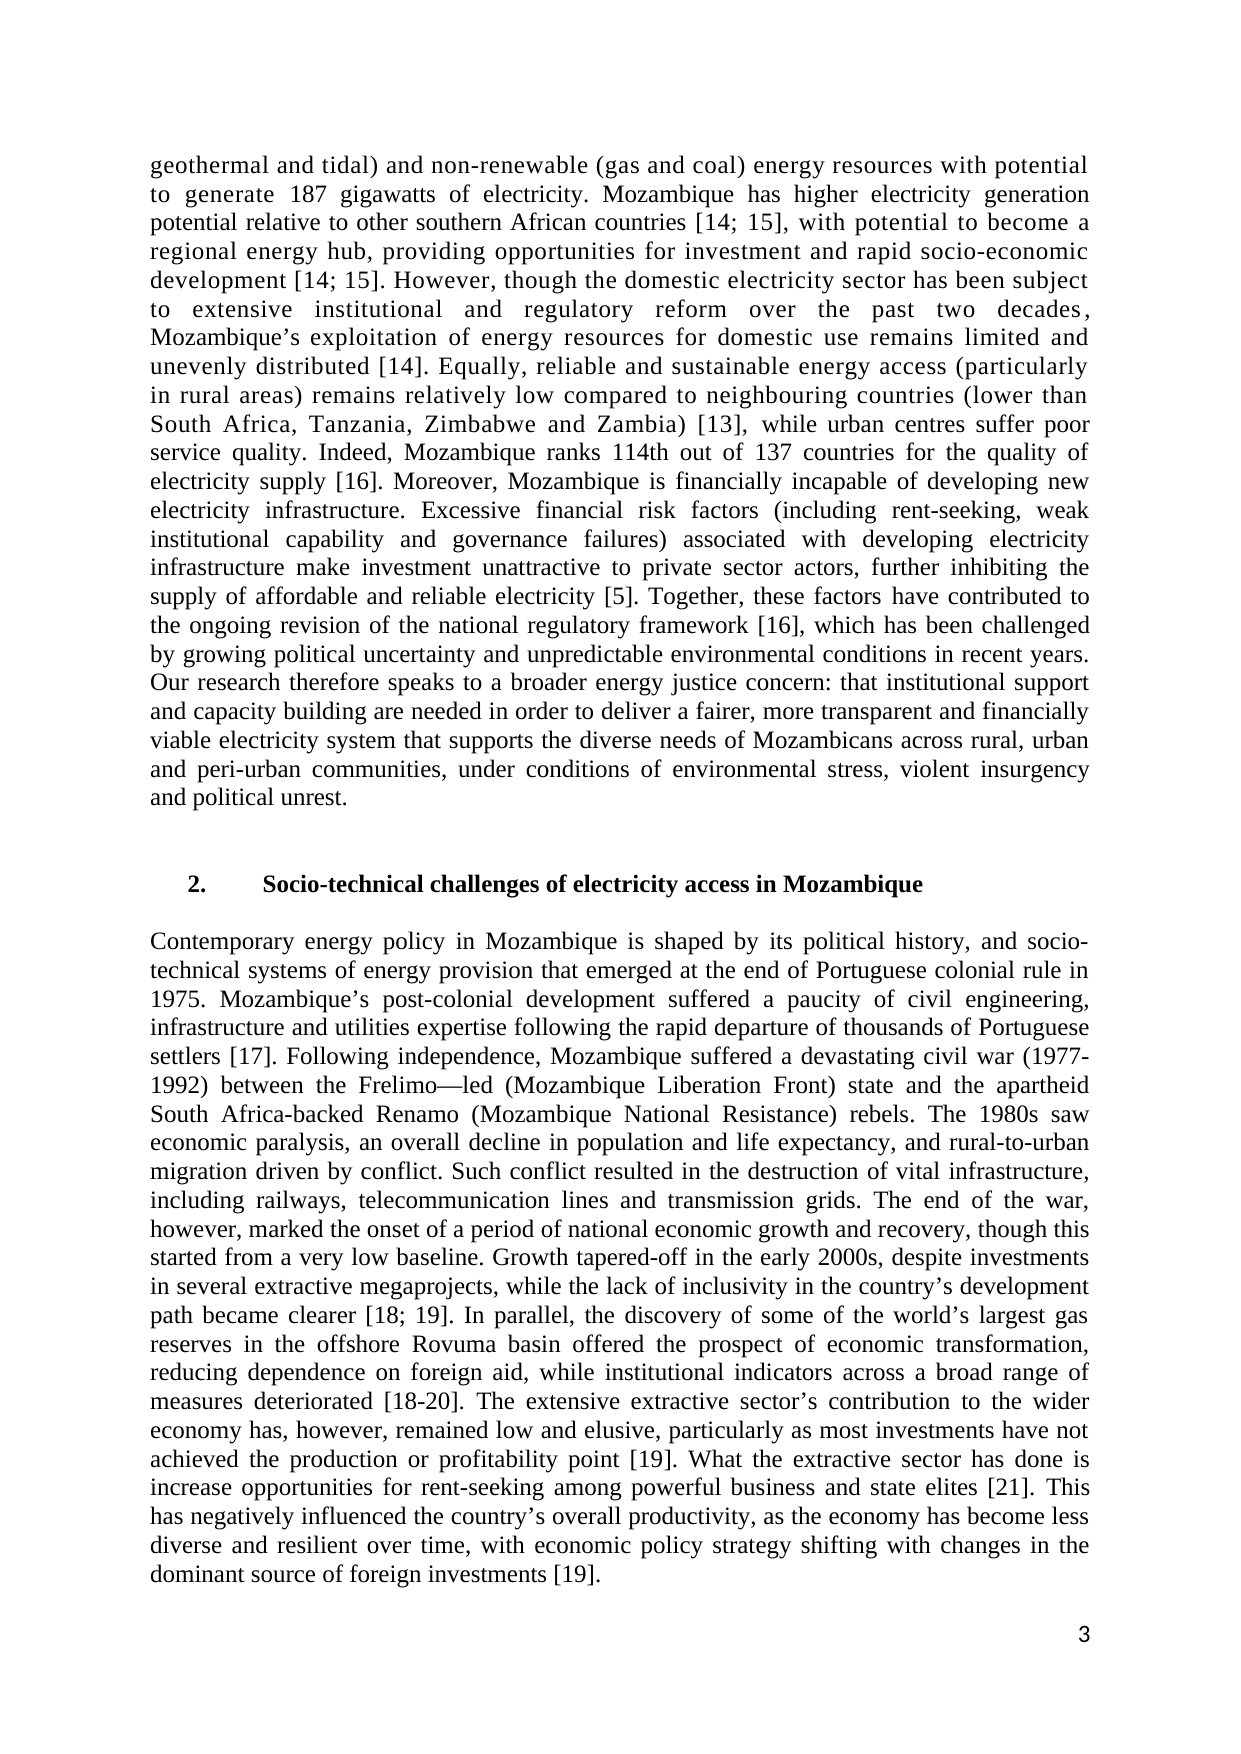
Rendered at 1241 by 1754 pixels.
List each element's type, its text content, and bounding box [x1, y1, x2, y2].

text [150, 150, 1090, 639]
list Socio-technical challenges of electricity access in Mozambique [187, 869, 1090, 897]
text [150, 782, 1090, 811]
text Contemporary energy policy in Mozambique is shaped by its political history, and socio-technical systems of energy provision that emerged at the end of Portuguese colonial rule in 1975. Mozambique’s post-colonial development suffered a paucity of civil engineering, infrastructure and utilities expertise following the rapid departure of thousands of Portuguese settlers [17]. Following independence, Mozambique suffered a devastating civil war (1977-1992) between the Frelimo—led (Mozambique Liberation Front) state and the apartheid South Africa-backed Renamo (Mozambique National Resistance) rebels. The 1980s saw economic paralysis, an overall decline in population and life expectancy, and rural-to-urban migration driven by conflict. Such conflict resulted in the destruction of vital infrastructure, including railways, telecommunication lines and transmission grids. The end of the war, however, marked the onset of a period of national economic growth and recovery, though this started from a very low baseline. Growth tapered-off in the early 2000s, despite investments in several extractive megaprojects, while the lack of inclusivity in the country’s development path became clearer [18; 19]. In parallel, the discovery of some of the world’s largest gas reserves in the offshore Rovuma basin offered the prospect of economic transformation, reducing dependence on foreign aid, while institutional indicators across a broad range of measures deteriorated [18-20]. The extensive extractive sector’s contribution to the wider economy has, however, remained low and elusive, particularly as most investments have not achieved the production or profitability point [19]. What the extractive sector has done is increase opportunities for rent-seeking among powerful business and state elites [21]. This has negatively influenced the country’s overall productivity, as the economy has become less diverse and resilient over time, with economic policy strategy shifting with changes in the dominant source of foreign investments [19]. [150, 926, 1090, 1587]
